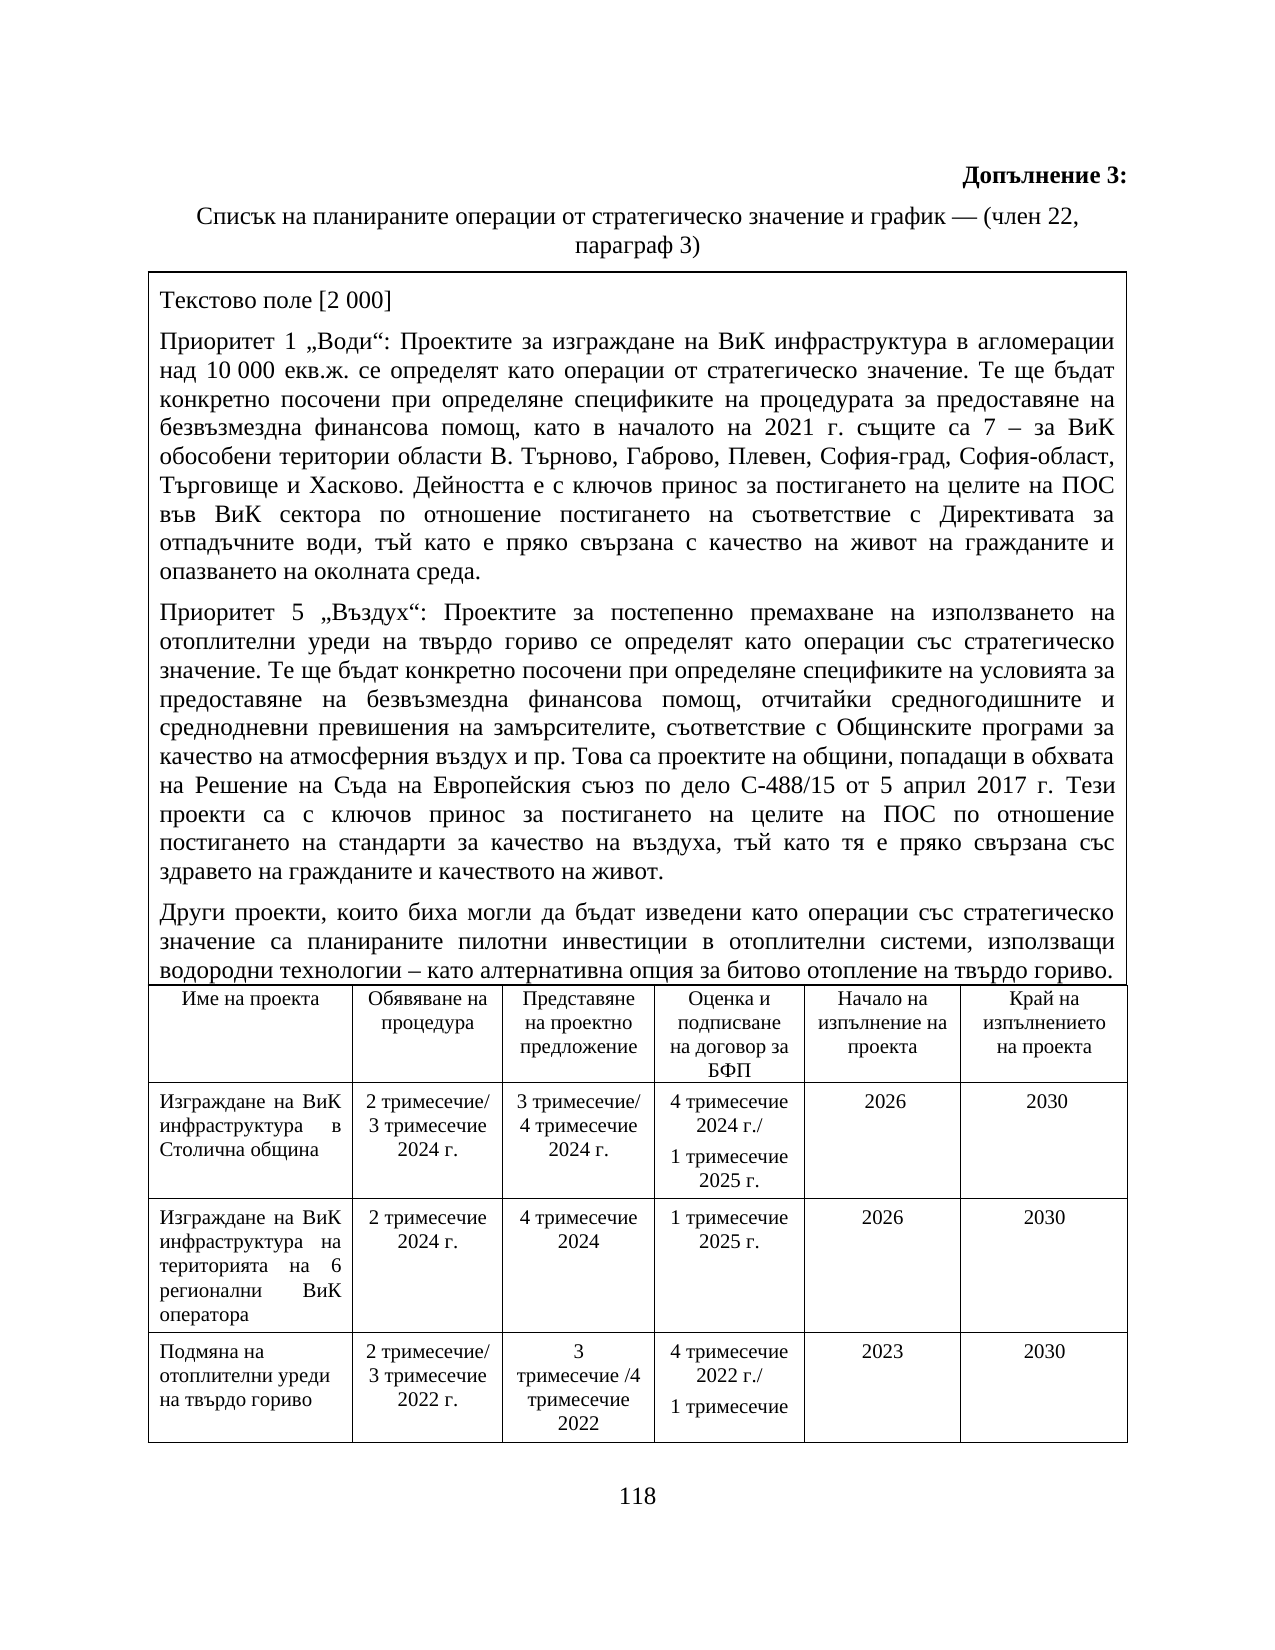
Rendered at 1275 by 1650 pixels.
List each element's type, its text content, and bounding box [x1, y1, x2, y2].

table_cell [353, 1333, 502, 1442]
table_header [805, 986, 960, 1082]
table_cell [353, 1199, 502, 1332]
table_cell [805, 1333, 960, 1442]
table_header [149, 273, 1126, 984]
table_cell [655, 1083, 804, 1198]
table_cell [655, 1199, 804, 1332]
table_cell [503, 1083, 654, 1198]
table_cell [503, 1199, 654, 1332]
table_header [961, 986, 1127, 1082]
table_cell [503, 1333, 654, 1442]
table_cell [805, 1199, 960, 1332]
text Допълнение 3: [148, 160, 1127, 189]
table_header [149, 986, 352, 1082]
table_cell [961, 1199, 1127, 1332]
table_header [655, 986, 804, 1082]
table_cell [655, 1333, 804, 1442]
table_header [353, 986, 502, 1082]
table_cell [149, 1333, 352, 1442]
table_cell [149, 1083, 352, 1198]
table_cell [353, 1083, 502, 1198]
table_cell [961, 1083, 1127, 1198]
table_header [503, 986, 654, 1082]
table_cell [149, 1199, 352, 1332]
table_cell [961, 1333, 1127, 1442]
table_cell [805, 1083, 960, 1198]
text Списък на планираните операции от стратегическо значение и график — (член 22, параграф 3) [148, 201, 1127, 259]
